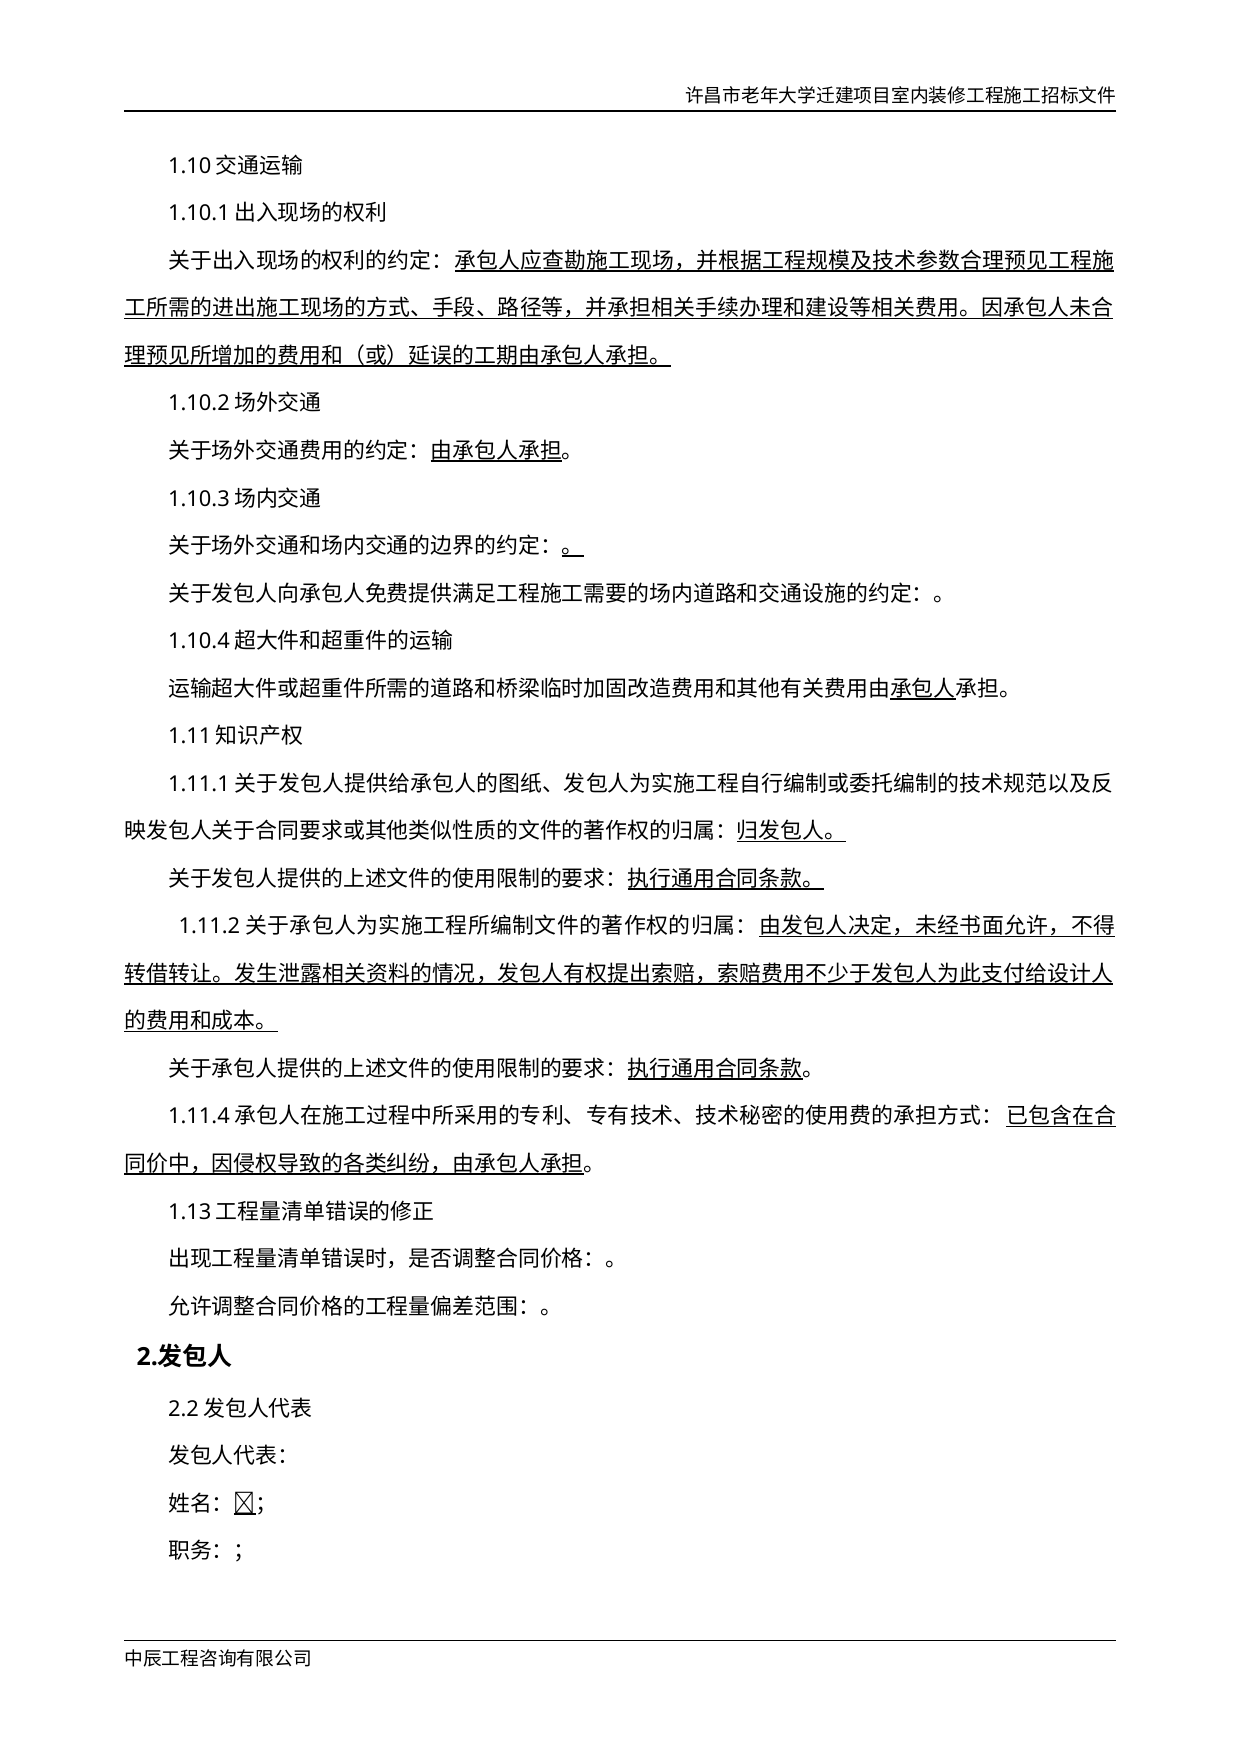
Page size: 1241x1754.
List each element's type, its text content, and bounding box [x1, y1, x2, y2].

text 1.10交通运输 [124, 148, 1116, 179]
text 关于发包人向承包人免费提供满足工程施工需要的场内道路和交通设施的约定：。 [124, 576, 1116, 607]
text 2.2发包人代表 [124, 1391, 1116, 1422]
text 1.10.4超大件和超重件的运输 [124, 623, 1116, 655]
text 职务：； [124, 1533, 1116, 1565]
text 姓名：； [124, 1486, 1116, 1517]
text 1.10.1出入现场的权利 [124, 195, 1116, 227]
text 关于场外交通费用的约定：由承包人承担。 [124, 433, 1116, 465]
text 关于出入现场的权利的约定：承包人应查勘施工现场，并根据工程规模及技术参数合理预见工程施工所需的进出施工现场的方式、手段、路径等，并承担相关手续办理和建设等相关费用。因承包人未合理预见所增加的费用和（或）延误的工期由承包人承担。 [124, 243, 1116, 369]
subtitle 2.发包人 [124, 1336, 1116, 1372]
text 运输超大件或超重件所需的道路和桥梁临时加固改造费用和其他有关费用由承包人承担。 [124, 671, 1116, 702]
text 出现工程量清单错误时，是否调整合同价格：。 [124, 1241, 1116, 1273]
text 1.11.2关于承包人为实施工程所编制文件的著作权的归属：由发包人决定，未经书面允许，不得转借转让。发生泄露相关资料的情况，发包人有权提出索赔，索赔费用不少于发包人为此支付给设计人的费用和成本。 [124, 908, 1116, 1035]
text 1.11.1关于发包人提供给承包人的图纸、发包人为实施工程自行编制或委托编制的技术规范以及反映发包人关于合同要求或其他类似性质的文件的著作权的归属：归发包人。 [124, 766, 1116, 845]
text 1.10.3场内交通 [124, 481, 1116, 512]
text 1.13工程量清单错误的修正 [124, 1194, 1116, 1225]
text 关于承包人提供的上述文件的使用限制的要求：执行通用合同条款。 [124, 1051, 1116, 1083]
text 1.10.2场外交通 [124, 385, 1116, 417]
text 允许调整合同价格的工程量偏差范围：。 [124, 1289, 1116, 1320]
text 1.11知识产权 [124, 718, 1116, 750]
text 关于发包人提供的上述文件的使用限制的要求：执行通用合同条款。 [124, 861, 1116, 893]
text 1.11.4承包人在施工过程中所采用的专利、专有技术、技术秘密的使用费的承担方式：已包含在合同价中，因侵权导致的各类纠纷，由承包人承担。 [124, 1098, 1116, 1178]
text 发包人代表： [124, 1438, 1116, 1470]
text 关于场外交通和场内交通的边界的约定：。 [124, 528, 1116, 560]
